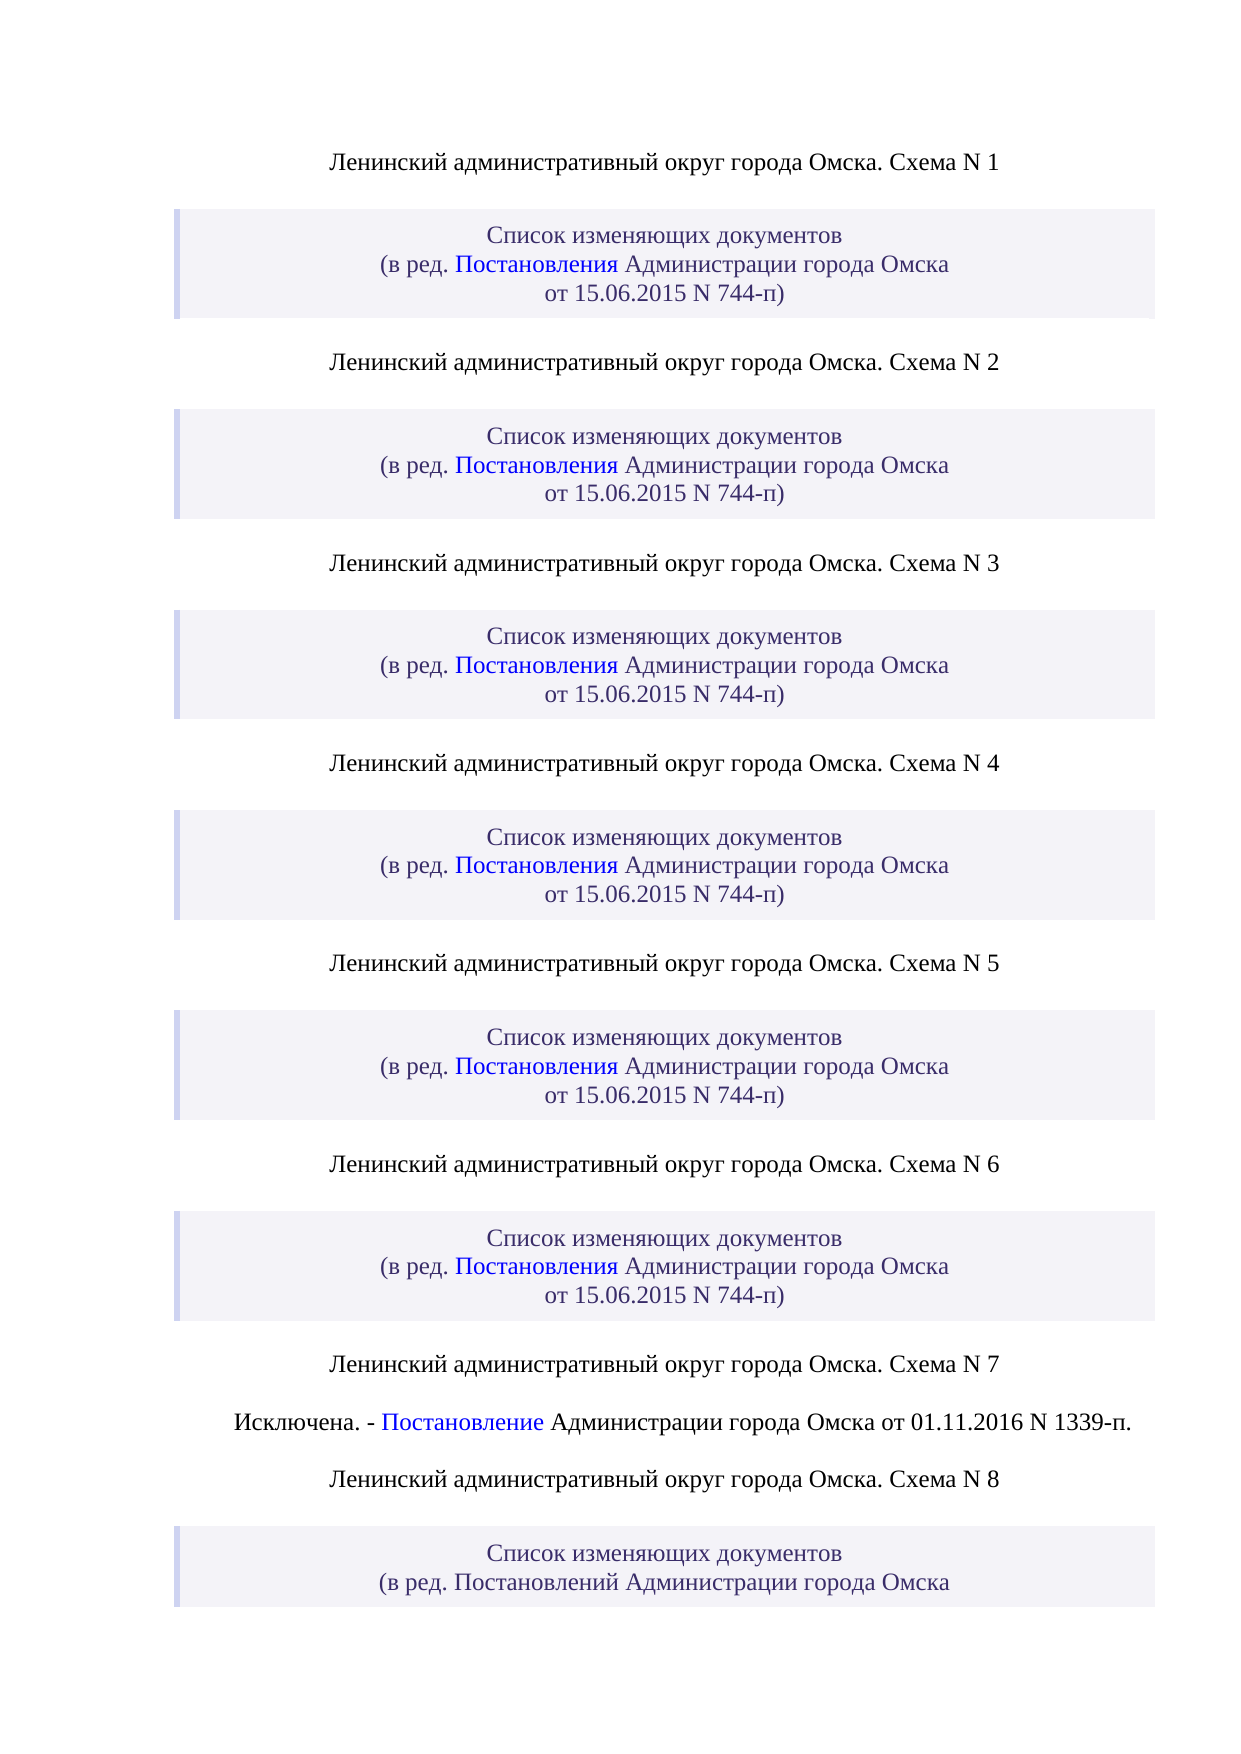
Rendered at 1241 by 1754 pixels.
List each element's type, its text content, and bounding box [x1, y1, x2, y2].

text Ленинский административный округ города Омска. Схема N 3 [177, 548, 1152, 576]
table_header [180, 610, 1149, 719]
text Ленинский административный округ города Омска. Схема N 8 [177, 1464, 1152, 1493]
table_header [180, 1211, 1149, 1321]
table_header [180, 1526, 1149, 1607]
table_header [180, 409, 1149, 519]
text Ленинский административный округ города Омска. Схема N 4 [177, 748, 1152, 777]
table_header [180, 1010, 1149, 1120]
text Ленинский административный округ города Омска. Схема N 6 [177, 1149, 1152, 1178]
text Исключена. - Постановление Администрации города Омска от 01.11.2016 N 1339-п. [177, 1407, 1152, 1436]
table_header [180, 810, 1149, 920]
text Ленинский административный округ города Омска. Схема N 7 [177, 1349, 1152, 1378]
text Ленинский административный округ города Омска. Схема N 5 [177, 948, 1152, 977]
text Ленинский административный округ города Омска. Схема N 1 [177, 147, 1152, 176]
text Ленинский административный округ города Омска. Схема N 2 [177, 347, 1152, 376]
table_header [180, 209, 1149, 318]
